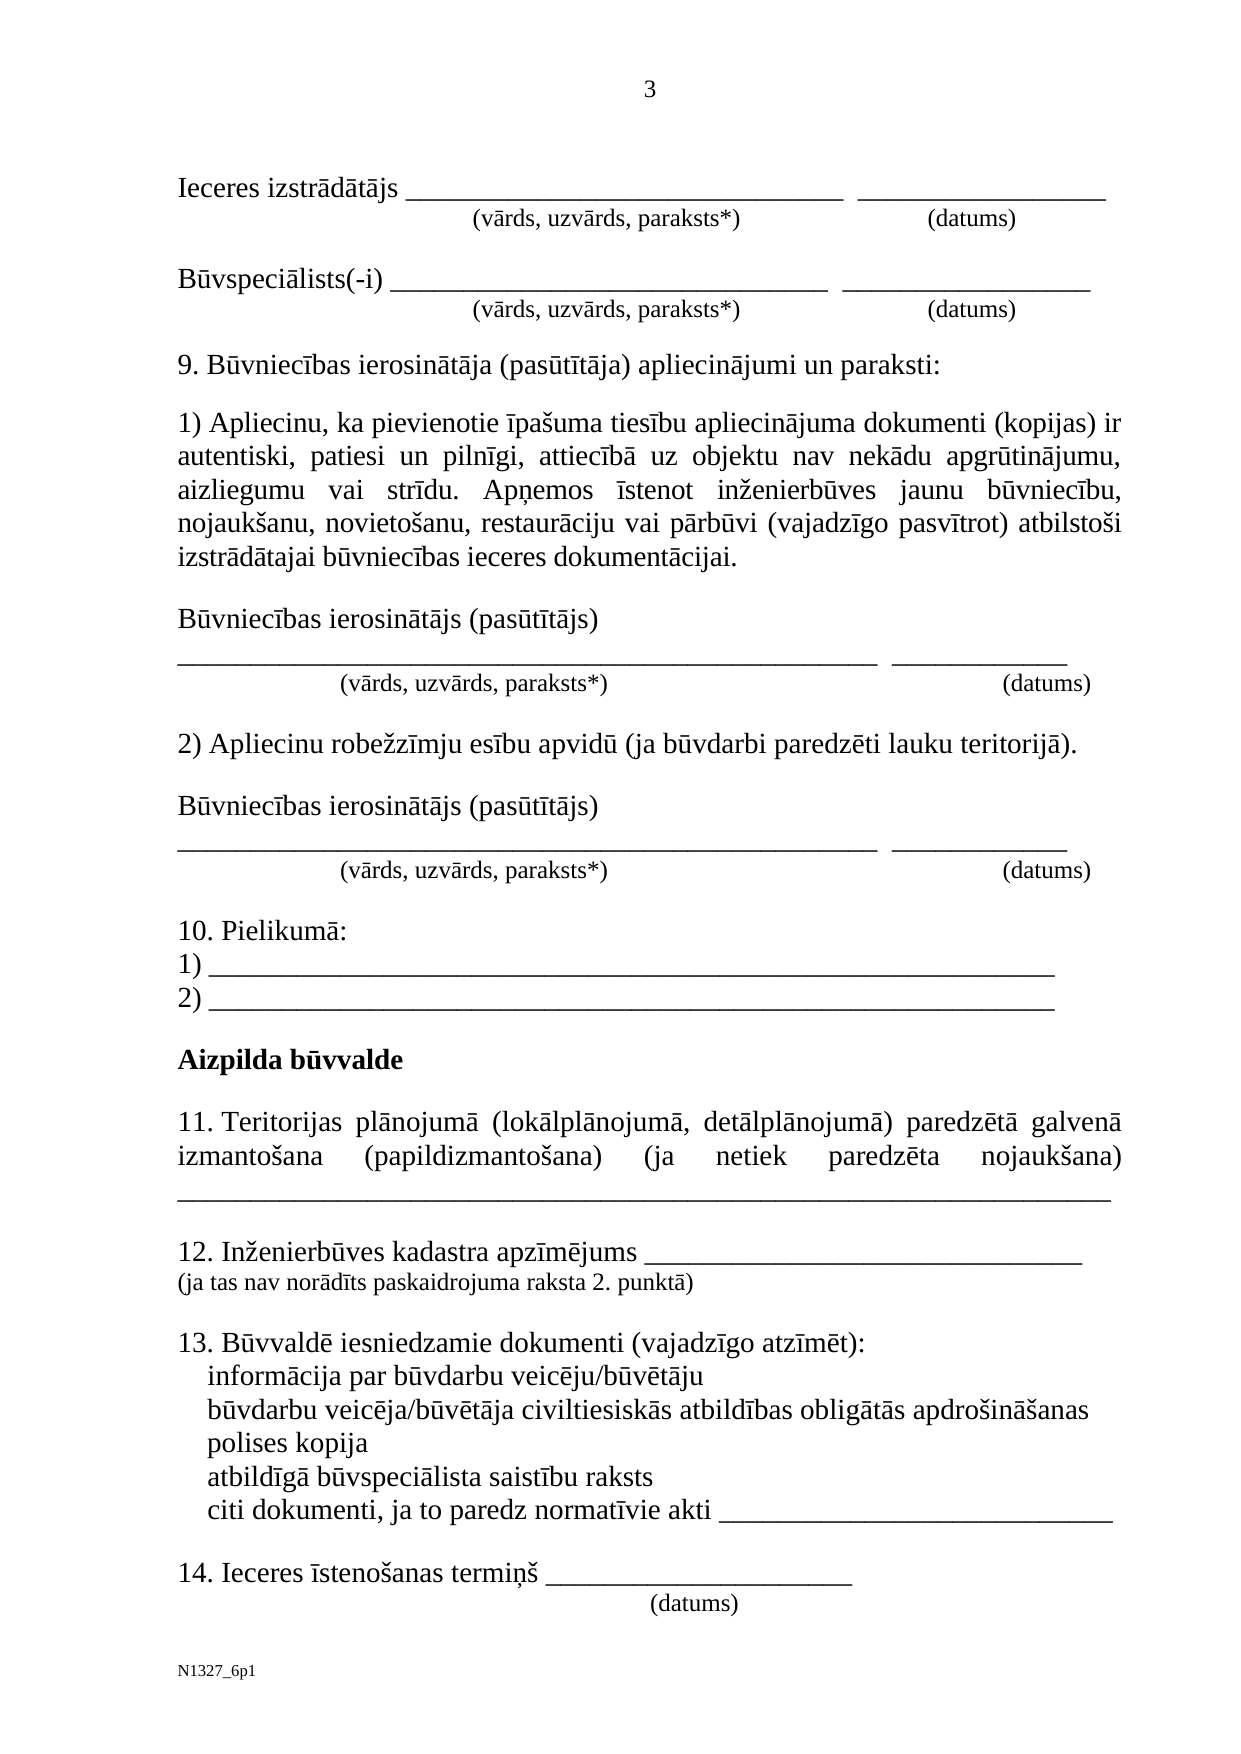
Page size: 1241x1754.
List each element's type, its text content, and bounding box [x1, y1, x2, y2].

text  citi dokumenti, ja to paredz normatīvie akti ___________________________ [177, 1492, 1122, 1526]
text (vārds, uzvārds, paraksts*) (datums) [340, 668, 1122, 697]
text Ieceres izstrādātājs ______________________________ _________________ [177, 170, 1122, 203]
list 12. Inženierbūves kadastra apzīmējums ______________________________ [177, 1234, 1122, 1267]
text ________________________________________________ ____________ [177, 822, 1122, 855]
list 11. Teritorijas plānojumā (lokālplānojumā, detālplānojumā) paredzētā galvenā izmantošana (papildizmantošana) (ja netiek paredzēta nojaukšana) ________________________________________________________________ [177, 1104, 1122, 1205]
text  atbildīgā būvspeciālista saistību raksts [177, 1459, 1122, 1492]
text 2) __________________________________________________________ [177, 980, 1122, 1013]
text 10. Pielikumā: [177, 913, 1122, 946]
text 9. Būvniecības ierosinātāja (pasūtītāja) apliecinājumi un paraksti: [177, 347, 1122, 381]
text  informācija par būvdarbu veicēju/būvētāju [177, 1358, 1122, 1392]
text Būvspeciālists(-i) ______________________________ _________________ [177, 261, 1122, 294]
text 2) Apliecinu robežzīmju esību apvidū (ja būvdarbi paredzēti lauku teritorijā). [177, 726, 1122, 759]
text ________________________________________________ ____________ [177, 635, 1122, 668]
list (ja tas nav norādīts paskaidrojuma raksta 2. punktā) [177, 1267, 1122, 1296]
text 1) Apliecinu, ka pievienotie īpašuma tiesību apliecinājuma dokumenti (kopijas) ir autentiski, patiesi un pilnīgi, attiecībā uz objektu nav nekādu apgrūtinājumu, aizliegumu vai strīdu. Apņemos īstenot inženierbūves jaunu būvniecību, nojaukšanu, novietošanu, restaurāciju vai pārbūvi (vajadzīgo pasvītrot) atbilstoši izstrādātajai būvniecības ieceres dokumentācijai. [177, 405, 1122, 572]
text 14. Ieceres īstenošanas termiņš _____________________ [177, 1555, 1122, 1588]
text Būvniecības ierosinātājs (pasūtītājs) [177, 601, 1122, 635]
text (datums) [650, 1588, 1122, 1617]
text Aizpilda būvvalde [177, 1042, 1122, 1076]
text (vārds, uzvārds, paraksts*) (datums) [340, 855, 1122, 884]
text 13. Būvvaldē iesniedzamie dokumenti (vajadzīgo atzīmēt): [177, 1325, 1122, 1358]
text Būvniecības ierosinātājs (pasūtītājs) [177, 788, 1122, 822]
text (vārds, uzvārds, paraksts*) (datums) [472, 203, 1122, 232]
text 1) __________________________________________________________ [177, 946, 1122, 980]
text  būvdarbu veicēja/būvētāja civiltiesiskās atbildības obligātās apdrošināšanas polises kopija [177, 1392, 1122, 1459]
text (vārds, uzvārds, paraksts*) (datums) [472, 294, 1122, 323]
